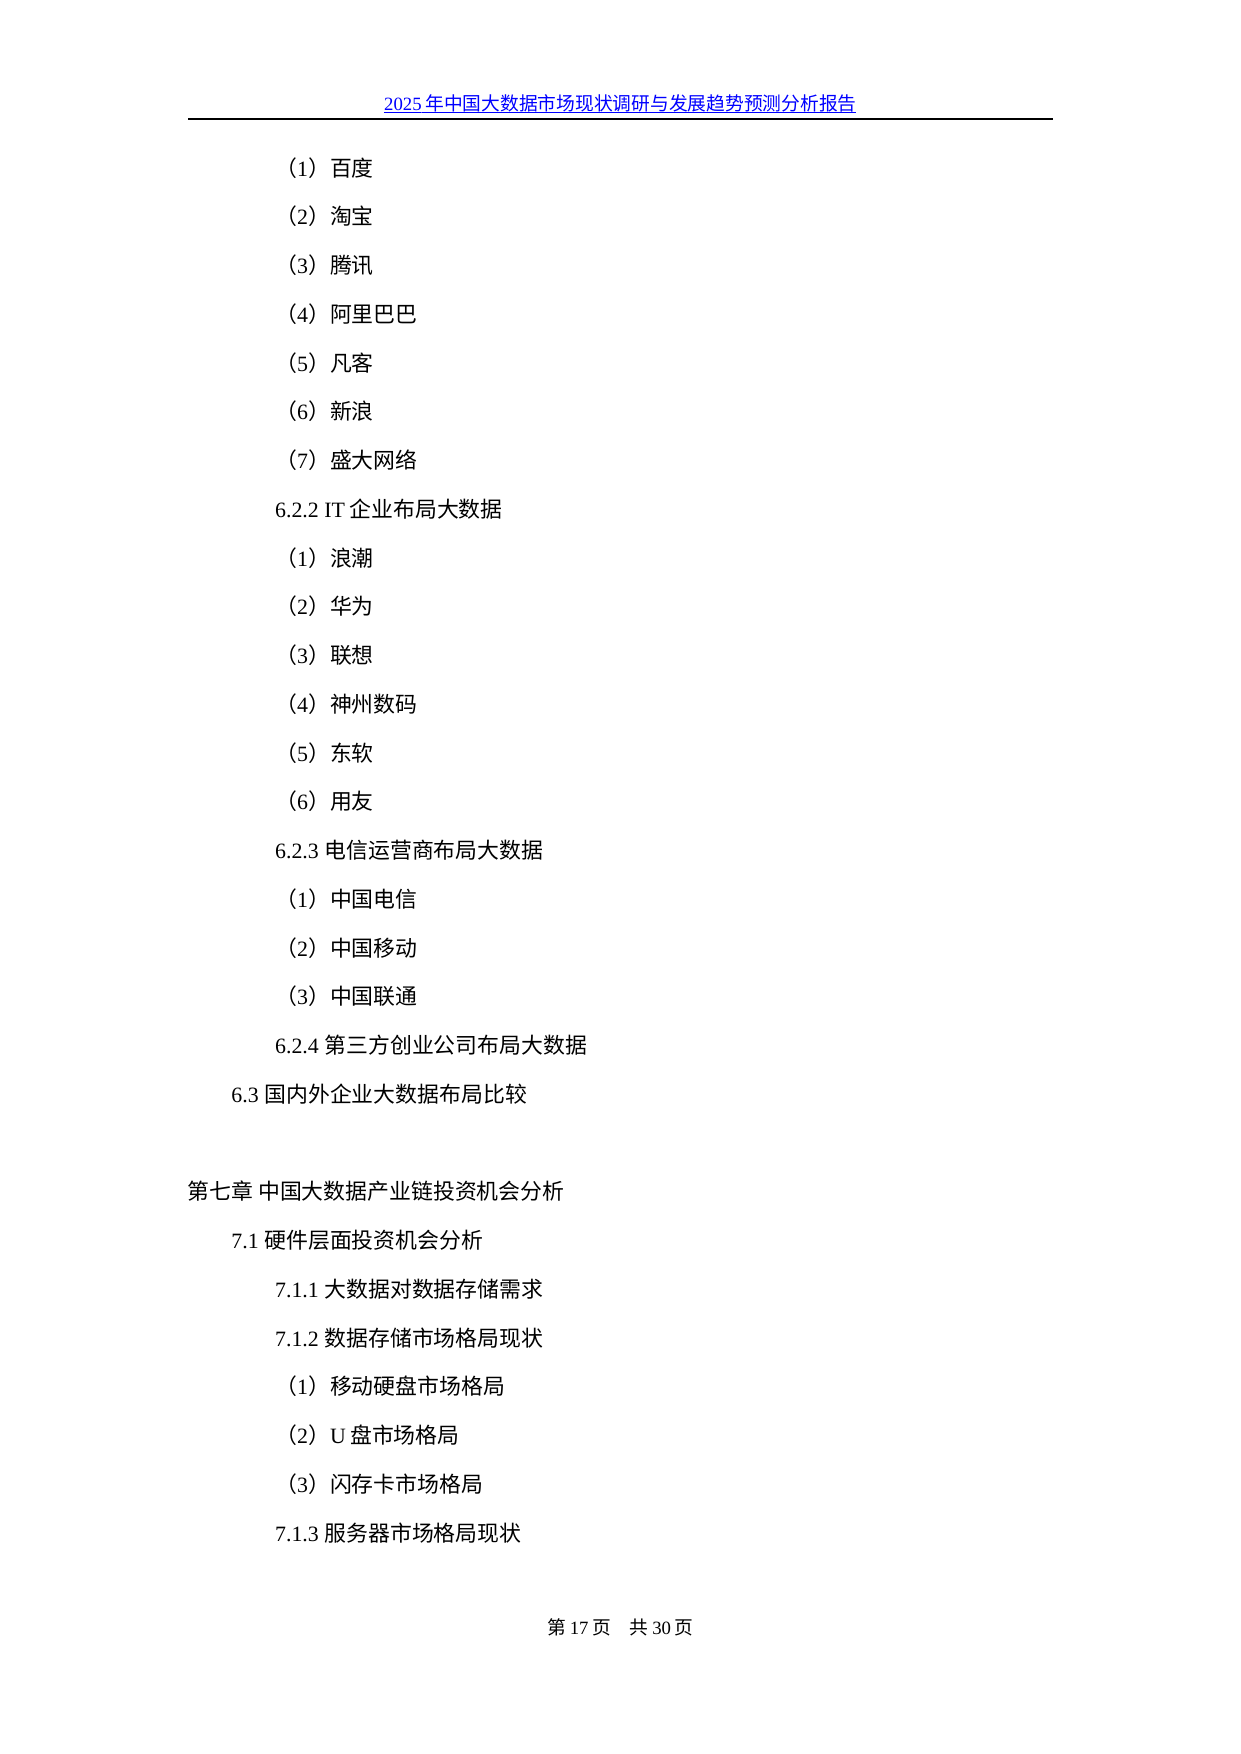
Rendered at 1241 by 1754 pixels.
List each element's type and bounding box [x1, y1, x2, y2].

text [187, 150, 1053, 1548]
